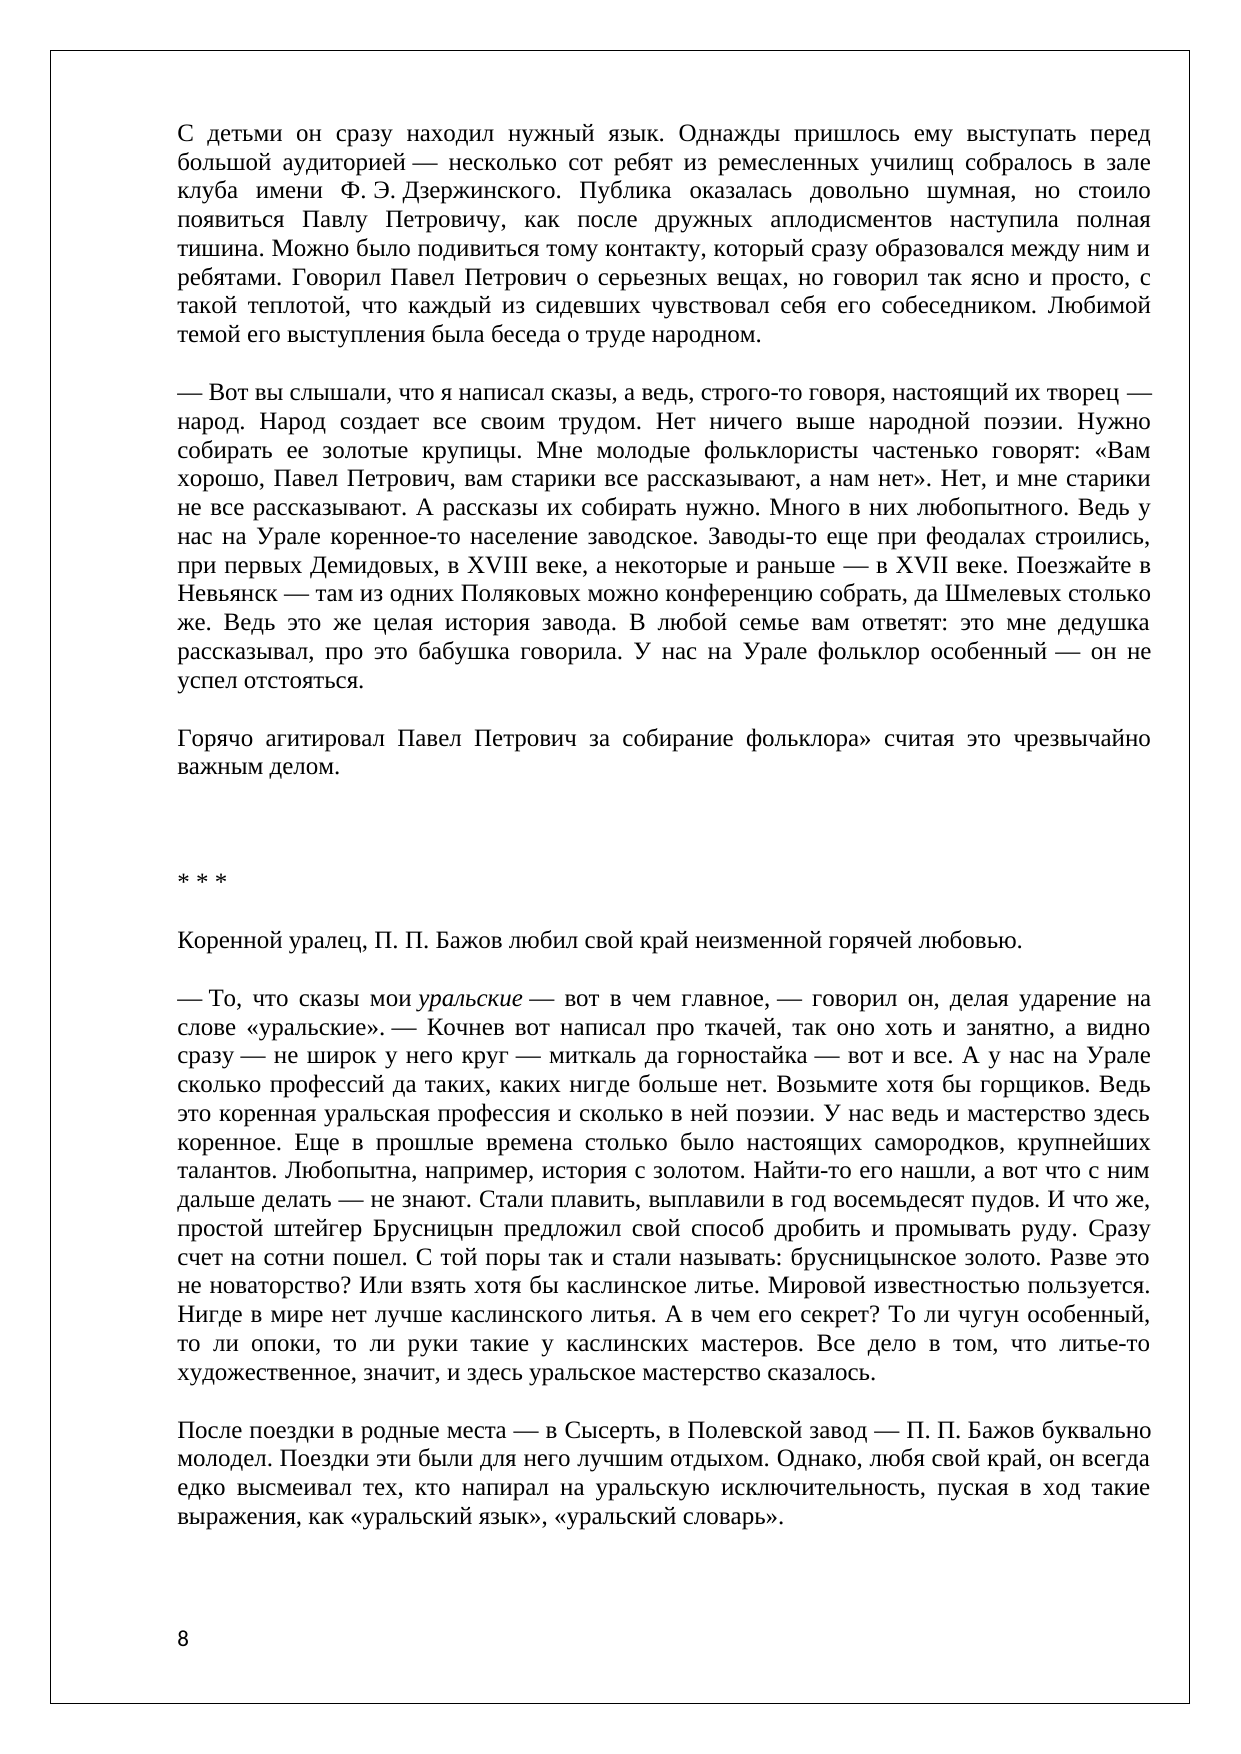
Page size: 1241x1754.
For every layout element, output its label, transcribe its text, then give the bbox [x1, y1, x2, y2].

text * * * [177, 867, 1152, 896]
text — Вот вы слышали, что я написал сказы, а ведь, строго-то говоря, настоящий их творец — народ. Народ создает все своим трудом. Нет ничего выше народной поэзии. Нужно собирать ее золотые крупицы. Мне молодые фольклористы частенько говорят: «Вам хорошо, Павел Петрович, вам старики все рассказывают, а нам нет». Нет, и мне старики не все рассказывают. А рассказы их собирать нужно. Много в них любопытного. Ведь у нас на Урале коренное-то население заводское. Заводы-то еще при феодалах строились, при первых Демидовых, в XVIII веке, а некоторые и раньше — в XVII веке. Поезжайте в Невьянск — там из одних Поляковых можно конференцию собрать, да Шмелевых столько же. Ведь это же целая история завода. В любой семье вам ответят: это мне дедушка рассказывал, про это бабушка говорила. У нас на Урале фольклор особенный — он не успел отстояться. [177, 377, 1152, 693]
text Горячо агитировал Павел Петрович за собирание фольклора» считая это чрезвычайно важным делом. [177, 723, 1152, 780]
text С детьми он сразу находил нужный язык. Однажды пришлось ему выступать перед большой аудиторией — несколько сот ребят из ремесленных училищ собралось в зале клуба имени Ф. Э. Дзержинского. Публика оказалась довольно шумная, но стоило появиться Павлу Петровичу, как после дружных аплодисментов наступила полная тишина. Можно было подивиться тому контакту, который сразу образовался между ним и ребятами. Говорил Павел Петрович о серьезных вещах, но говорил так ясно и просто, с такой теплотой, что каждый из сидевших чувствовал себя его собеседником. Любимой темой его выступления была беседа о труде народном. [177, 118, 1152, 348]
text — То, что сказы мои уральские — вот в чем главное, — говорил он, делая ударение на слове «уральские». — Кочнев вот написал про ткачей, так оно хоть и занятно, а видно сразу — не широк у него круг — миткаль да горностайка — вот и все. А у нас на Урале сколько профессий да таких, каких нигде больше нет. Возьмите хотя бы горщиков. Ведь это коренная уральская профессия и сколько в ней поэзии. У нас ведь и мастерство здесь коренное. Еще в прошлые времена столько было настоящих самородков, крупнейших талантов. Любопытна, например, история с золотом. Найти-то его нашли, а вот что с ним дальше делать — не знают. Стали плавить, выплавили в год восемьдесят пудов. И что же, простой штейгер Брусницын предложил свой способ дробить и промывать руду. Сразу счет на сотни пошел. С той поры так и стали называть: брусницынское золото. Разве это не новаторство? Или взять хотя бы каслинское литье. Мировой известностью пользуется. Нигде в мире нет лучше каслинского литья. А в чем его секрет? То ли чугун особенный, то ли опоки, то ли руки такие у каслинских мастеров. Все дело в том, что литье-то художественное, значит, и здесь уральское мастерство сказалось. [177, 983, 1152, 1386]
text После поездки в родные места — в Сысерть, в Полевской завод — П. П. Бажов буквально молодел. Поездки эти были для него лучшим отдыхом. Однако, любя свой край, он всегда едко высмеивал тех, кто напирал на уральскую исключительность, пуская в ход такие выражения, как «уральский язык», «уральский словарь». [177, 1415, 1152, 1530]
text Коренной уралец, П. П. Бажов любил свой край неизменной горячей любовью. [177, 925, 1152, 954]
